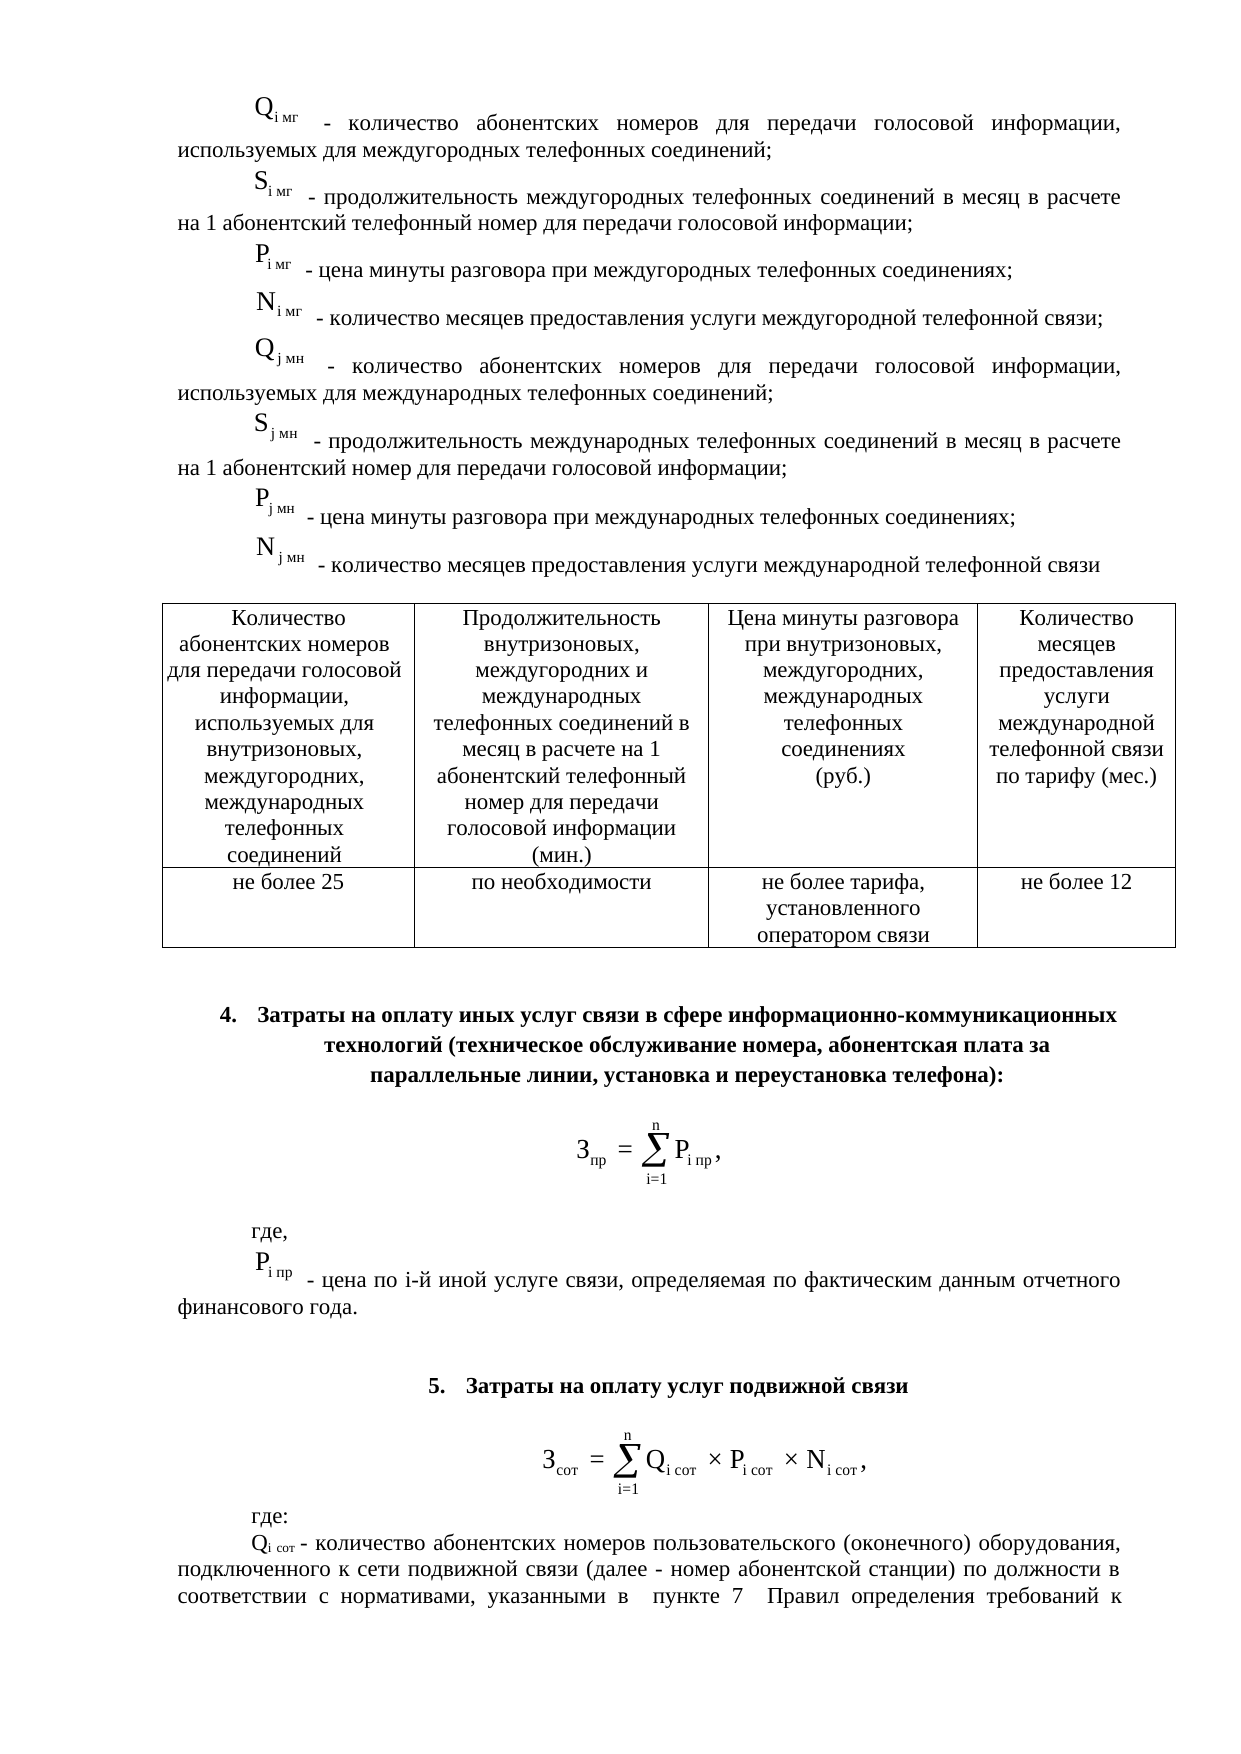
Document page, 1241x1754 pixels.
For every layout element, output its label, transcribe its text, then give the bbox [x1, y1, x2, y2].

text - количество абонентских номеров для передачи голосовой информации, используемых для международных телефонных соединений; [177, 330, 1122, 405]
table_header Количество абонентских номеров для передачи голосовой информации, используемых для внутризоновых, междугородних, международных телефонных соединений [163, 604, 414, 867]
text - цена по i-й иной услуге связи, определяемая по фактическим данным отчетного финансового года. [177, 1243, 1122, 1319]
table_cell не более 25 [163, 868, 414, 947]
table_header Продолжительность внутризоновых, междугородних и международных телефонных соединений в месяц в расчете на 1 абонентский телефонный номер для передачи голосовой информации (мин.) [415, 604, 708, 867]
list Затраты на оплату иных услуг связи в сфере информационно-коммуникационных технологий (техническое обслуживание номера, абонентская плата за параллельные линии, установка и переустановка телефона): [215, 1001, 1122, 1088]
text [177, 1529, 1122, 1608]
table_cell не более 12 [978, 868, 1175, 947]
text где: [177, 1503, 1122, 1529]
text - продолжительность международных телефонных соединений в месяц в расчете на 1 абонентский номер для передачи голосовой информации; [177, 405, 1122, 480]
text - продолжительность междугородных телефонных соединений в месяц в расчете на 1 абонентский телефонный номер для передачи голосовой информации; [177, 162, 1122, 236]
table_cell не более тарифа, установленного оператором связи [709, 868, 977, 947]
text - количество месяцев предоставления услуги междугородной телефонной связи; [177, 283, 1122, 330]
table_header Количество месяцев предоставления услуги международной телефонной связи по тарифу (мес.) [978, 604, 1175, 867]
text где, [177, 1217, 1122, 1243]
list Затраты на оплату услуг подвижной связи [215, 1372, 1122, 1398]
table_header Цена минуты разговора при внутризоновых, междугородних, международных телефонных соединениях (руб.) [709, 604, 977, 867]
text - количество месяцев предоставления услуги международной телефонной связи [177, 529, 1122, 578]
text - цена минуты разговора при междугородных телефонных соединениях; [177, 236, 1122, 283]
text - цена минуты разговора при международных телефонных соединениях; [177, 480, 1122, 529]
table_cell по необходимости [415, 868, 708, 947]
text - количество абонентских номеров для передачи голосовой информации, используемых для междугородных телефонных соединений; [177, 89, 1122, 162]
